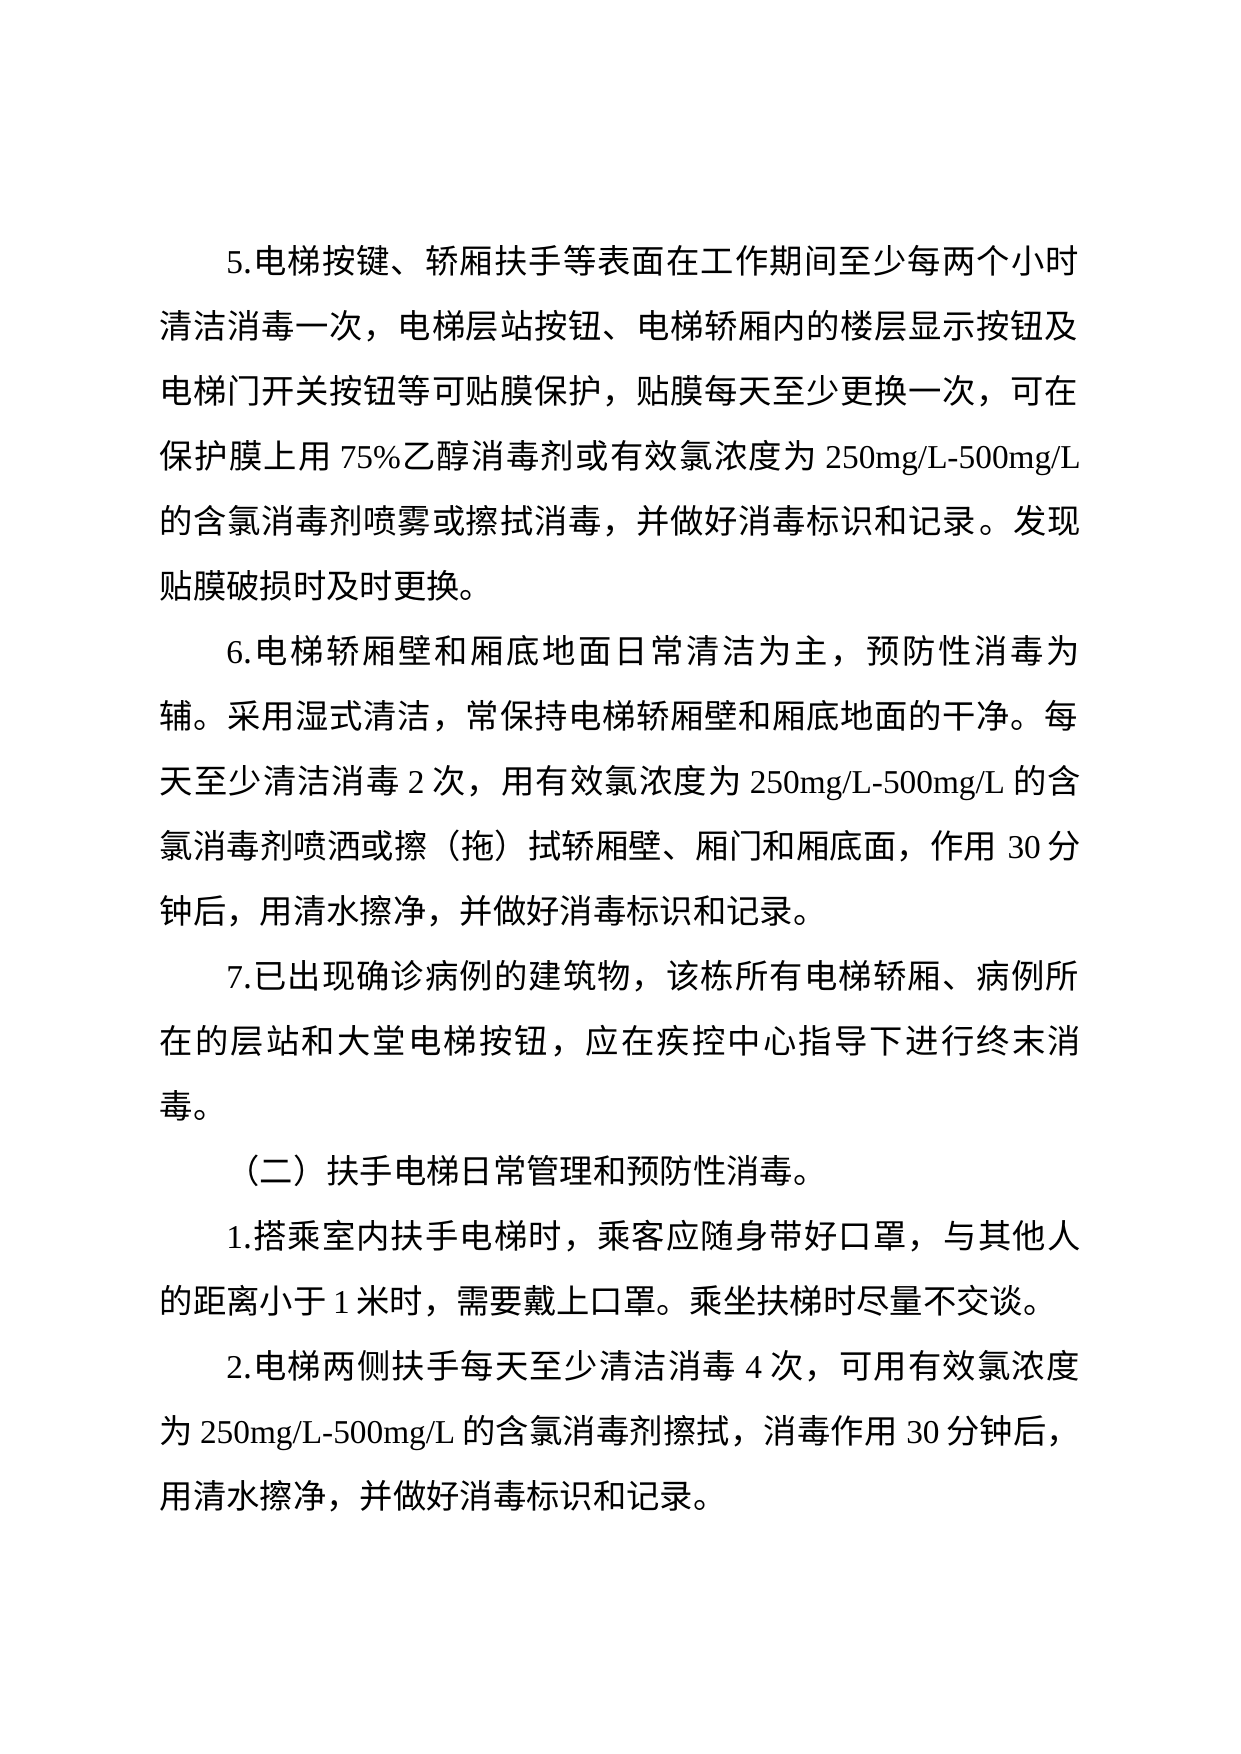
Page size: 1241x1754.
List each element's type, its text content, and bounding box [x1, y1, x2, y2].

text 5.电梯按键、轿厢扶手等表面在工作期间至少每两个小时清洁消毒一次，电梯层站按钮、电梯轿厢内的楼层显示按钮及电梯门开关按钮等可贴膜保护，贴膜每天至少更换一次，可在保护膜上用75%乙醇消毒剂或有效氯浓度为250mg/L-500mg/L的含氯消毒剂喷雾或擦拭消毒，并做好消毒标识和记录。发现贴膜破损时及时更换。 [159, 227, 1081, 617]
text 6.电梯轿厢壁和厢底地面日常清洁为主，预防性消毒为辅。采用湿式清洁，常保持电梯轿厢壁和厢底地面的干净。每天至少清洁消毒2次，用有效氯浓度为250mg/L-500mg/L的含氯消毒剂喷洒或擦（拖）拭轿厢壁、厢门和厢底面，作用30分钟后，用清水擦净，并做好消毒标识和记录。 [159, 617, 1081, 942]
text 1.搭乘室内扶手电梯时，乘客应随身带好口罩，与其他人的距离小于1米时，需要戴上口罩。乘坐扶梯时尽量不交谈。 [159, 1202, 1081, 1332]
text 7.已出现确诊病例的建筑物，该栋所有电梯轿厢、病例所在的层站和大堂电梯按钮，应在疾控中心指导下进行终末消毒。 [159, 942, 1081, 1137]
list 2.电梯两侧扶手每天至少清洁消毒4次，可用有效氯浓度为250mg/L-500mg/L的含氯消毒剂擦拭，消毒作用30分钟后，用清水擦净，并做好消毒标识和记录。 [159, 1332, 1081, 1527]
text （二）扶手电梯日常管理和预防性消毒。 [159, 1137, 1081, 1202]
